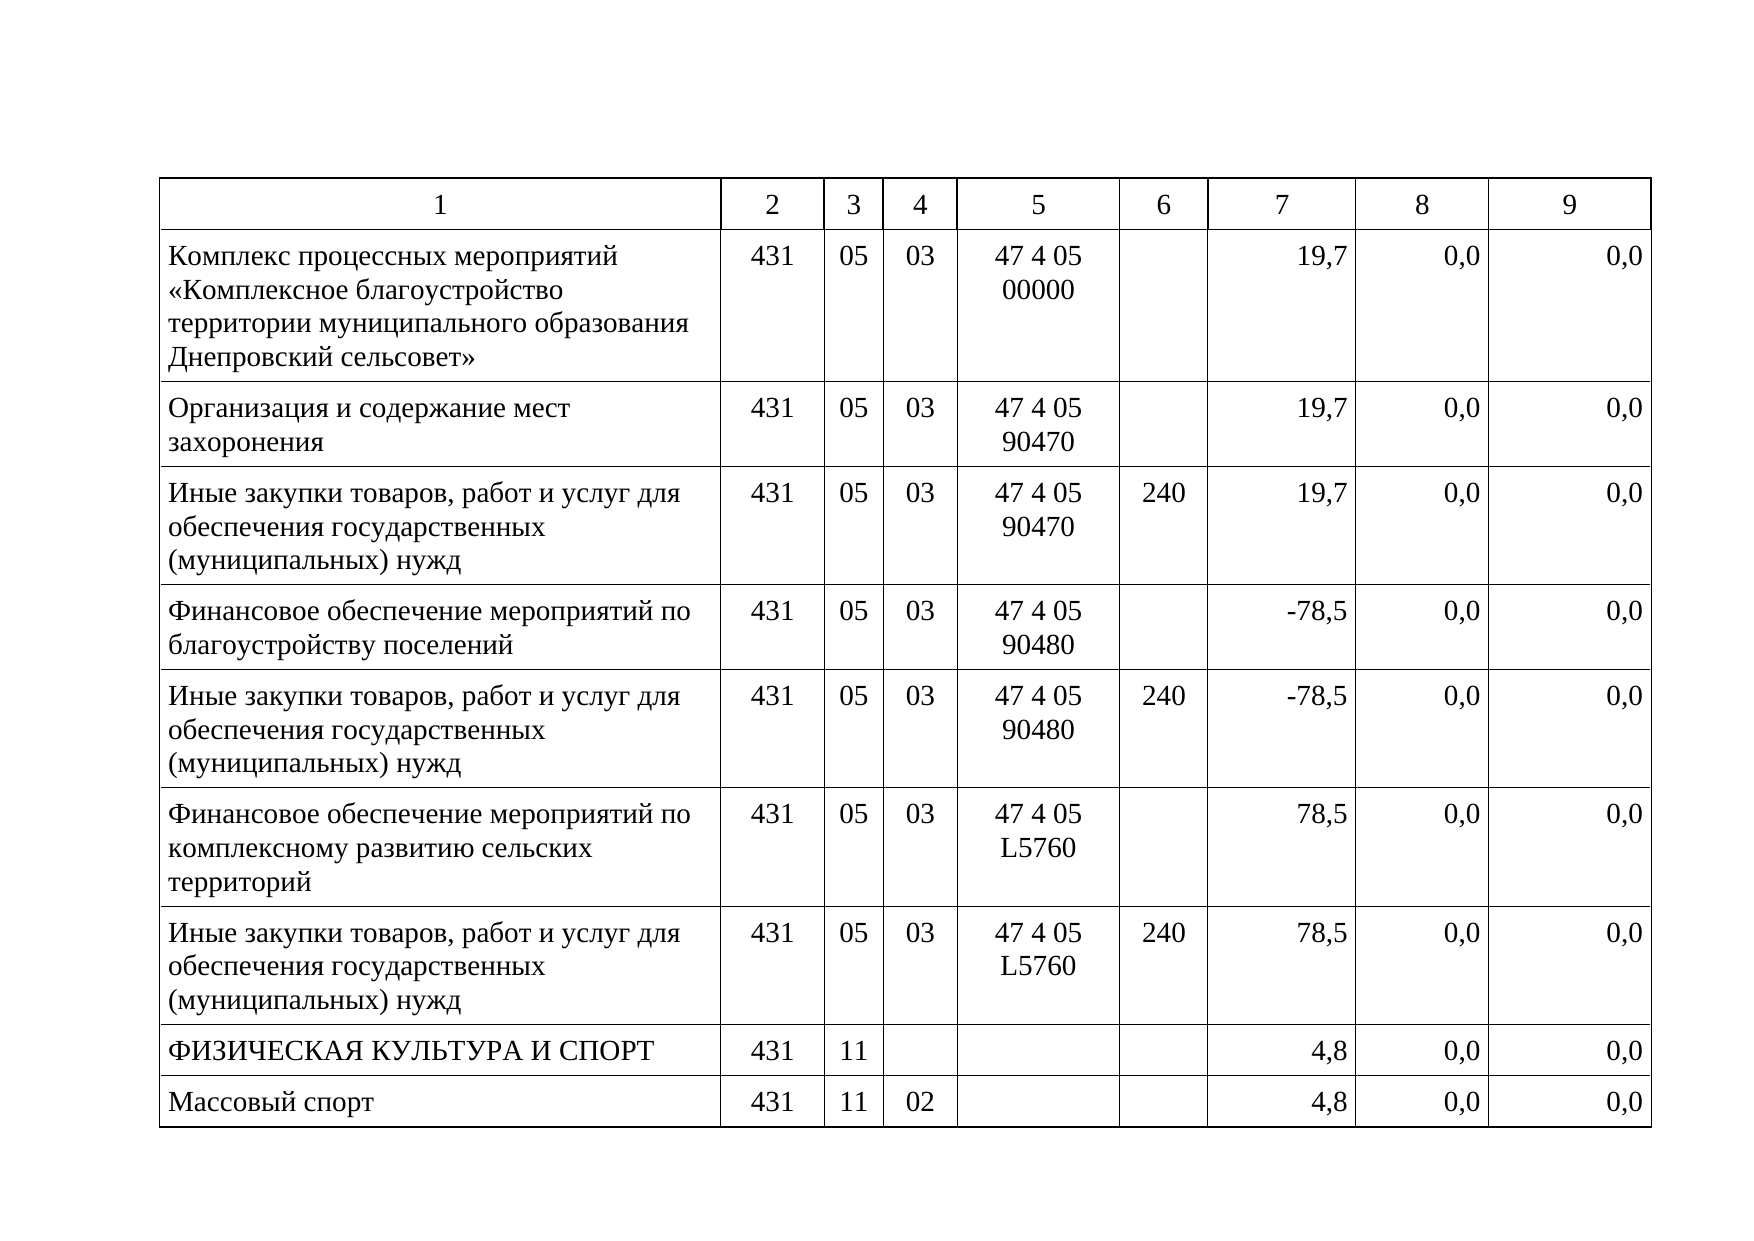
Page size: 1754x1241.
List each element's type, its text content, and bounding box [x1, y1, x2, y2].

table_cell 47 4 05 90480 [958, 670, 1119, 787]
table_cell 19,7 [1208, 382, 1355, 466]
table_header [1209, 179, 1355, 229]
table_cell 0,0 [1489, 1024, 1651, 1075]
table_cell 03 [884, 467, 957, 584]
table_cell 431 [721, 467, 824, 584]
table_cell 02 [884, 1076, 957, 1126]
table_cell Комплекс процессных мероприятий «Комплексное благоустройство территории муниципального образования Днепровский сельсовет» [160, 230, 720, 381]
table_cell 78,5 [1208, 788, 1355, 906]
table_cell 03 [884, 230, 957, 381]
table_cell Финансовое обеспечение мероприятий по благоустройству поселений [160, 585, 720, 669]
table_cell 11 [825, 1025, 883, 1075]
table_cell 0,0 [1356, 382, 1488, 466]
table_cell 05 [825, 907, 883, 1024]
table_cell 05 [825, 230, 883, 381]
table_cell 47 4 05 90470 [958, 467, 1119, 584]
table_cell 240 [1120, 907, 1207, 1024]
table_cell 431 [721, 670, 824, 787]
table_header [722, 179, 823, 229]
table_cell 0,0 [1489, 381, 1651, 466]
table_cell 47 4 05 00000 [958, 230, 1119, 381]
table_cell 05 [825, 382, 883, 466]
table_cell 0,0 [1356, 585, 1488, 669]
table_cell 0,0 [1489, 787, 1651, 906]
table_cell 47 4 05 L5760 [958, 788, 1119, 906]
table_cell [958, 1025, 1119, 1075]
table_header [825, 179, 882, 229]
table_cell 431 [721, 1025, 824, 1075]
table_cell 431 [721, 585, 824, 669]
table_cell -78,5 [1208, 585, 1355, 669]
table_cell 0,0 [1356, 1025, 1488, 1075]
table_cell 03 [884, 788, 957, 906]
table_cell 05 [825, 788, 883, 906]
table_cell [1120, 1076, 1207, 1126]
table_cell 0,0 [1356, 907, 1488, 1024]
table_cell 03 [884, 907, 957, 1024]
table_cell 0,0 [1489, 906, 1651, 1024]
table_cell Иные закупки товаров, работ и услуг для обеспечения государственных (муниципальных) нужд [160, 670, 720, 787]
table_cell [958, 1076, 1119, 1126]
table_cell 4,8 [1208, 1025, 1355, 1075]
table_cell 0,0 [1489, 584, 1651, 669]
table_header [958, 179, 1119, 229]
table_cell [884, 1025, 957, 1075]
table_cell 0,0 [1356, 230, 1488, 381]
table_cell [1120, 382, 1207, 466]
table_cell 03 [884, 382, 957, 466]
table_header [884, 179, 956, 229]
table_header [1489, 179, 1650, 229]
table_cell 05 [825, 585, 883, 669]
table_cell 0,0 [1356, 788, 1488, 906]
table_cell 03 [884, 585, 957, 669]
table_cell 0,0 [1489, 669, 1651, 787]
table_cell 03 [884, 670, 957, 787]
table_cell [1120, 230, 1207, 381]
table_header [160, 179, 720, 229]
table_header [1356, 179, 1488, 229]
table_cell 431 [721, 382, 824, 466]
table_cell 05 [825, 467, 883, 584]
table_cell [1120, 788, 1207, 906]
table_cell 19,7 [1208, 467, 1355, 584]
table_cell 431 [721, 907, 824, 1024]
table_cell 0,0 [1489, 230, 1651, 381]
table_cell 431 [721, 230, 824, 381]
table_cell 240 [1120, 467, 1207, 584]
table_cell 0,0 [1489, 466, 1651, 584]
table_cell 05 [825, 670, 883, 787]
table_cell Иные закупки товаров, работ и услуг для обеспечения государственных (муниципальных) нужд [160, 467, 720, 584]
table_cell [1120, 1025, 1207, 1075]
table_cell 431 [721, 788, 824, 906]
table_cell 78,5 [1208, 907, 1355, 1024]
table_cell 47 4 05 90470 [958, 382, 1119, 466]
table_cell 0,0 [1489, 1075, 1651, 1126]
table_cell 4,8 [1208, 1076, 1355, 1126]
table_cell 47 4 05 L5760 [958, 907, 1119, 1024]
table_cell 0,0 [1356, 670, 1488, 787]
table_cell Иные закупки товаров, работ и услуг для обеспечения государственных (муниципальных) нужд [160, 907, 720, 1024]
table_cell Организация и содержание мест захоронения [160, 382, 720, 466]
table_cell 11 [825, 1076, 883, 1126]
table_cell -78,5 [1208, 670, 1355, 787]
table_cell 431 [721, 1076, 824, 1126]
table_cell 47 4 05 90480 [958, 585, 1119, 669]
table_cell ФИЗИЧЕСКАЯ КУЛЬТУРА И СПОРТ [160, 1025, 720, 1075]
table_cell [1120, 585, 1207, 669]
table_cell 19,7 [1208, 230, 1355, 381]
table_header [1120, 179, 1207, 229]
table_cell 240 [1120, 670, 1207, 787]
table_cell 0,0 [1356, 1076, 1488, 1126]
table_cell Финансовое обеспечение мероприятий по комплексному развитию сельских территорий [160, 788, 720, 906]
table_cell Массовый спорт [160, 1076, 720, 1126]
table_cell 0,0 [1356, 467, 1488, 584]
